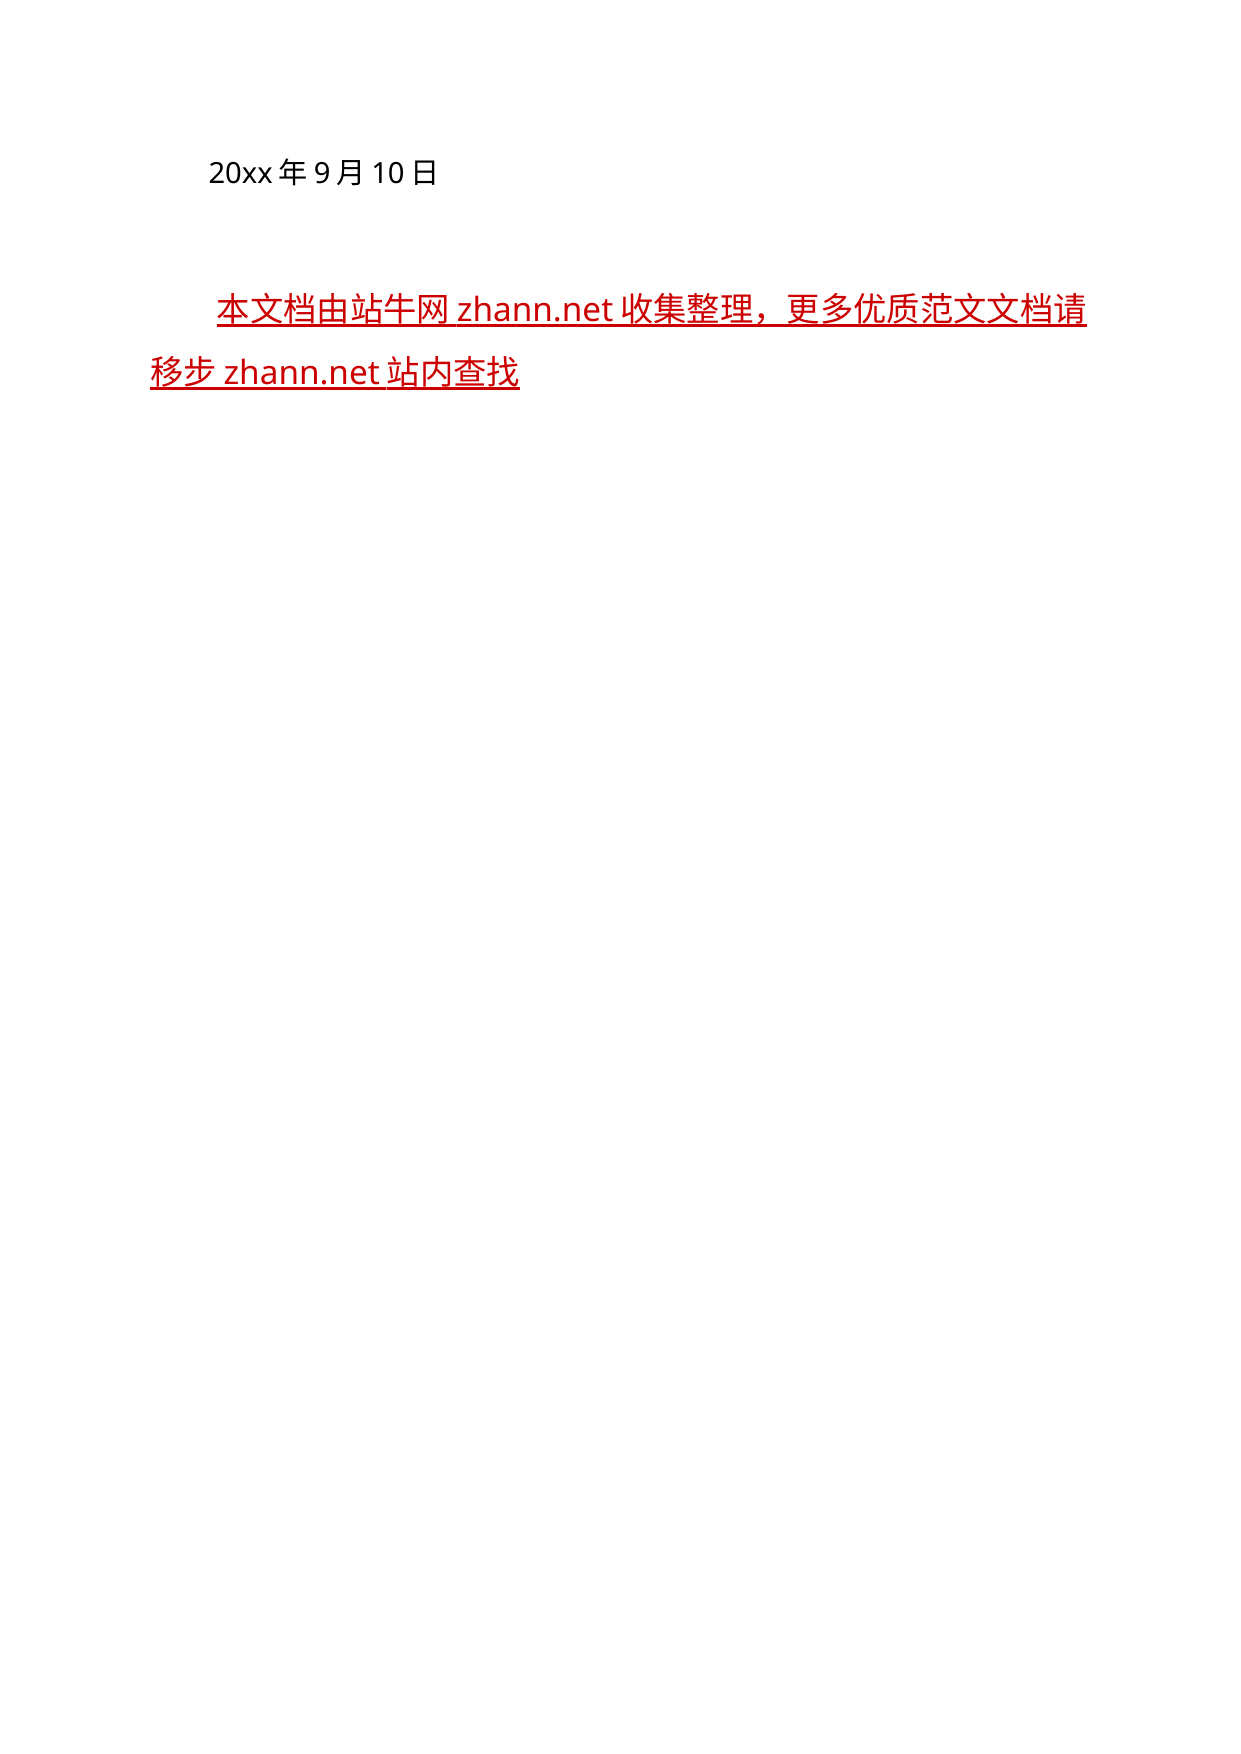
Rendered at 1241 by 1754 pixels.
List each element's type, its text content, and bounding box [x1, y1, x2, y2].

text 本文档由站牛网zhann.net收集整理，更多优质范文文档请移步zhann.net站内查找 [150, 283, 1090, 394]
text 20xx年9月10日 [150, 150, 1090, 192]
